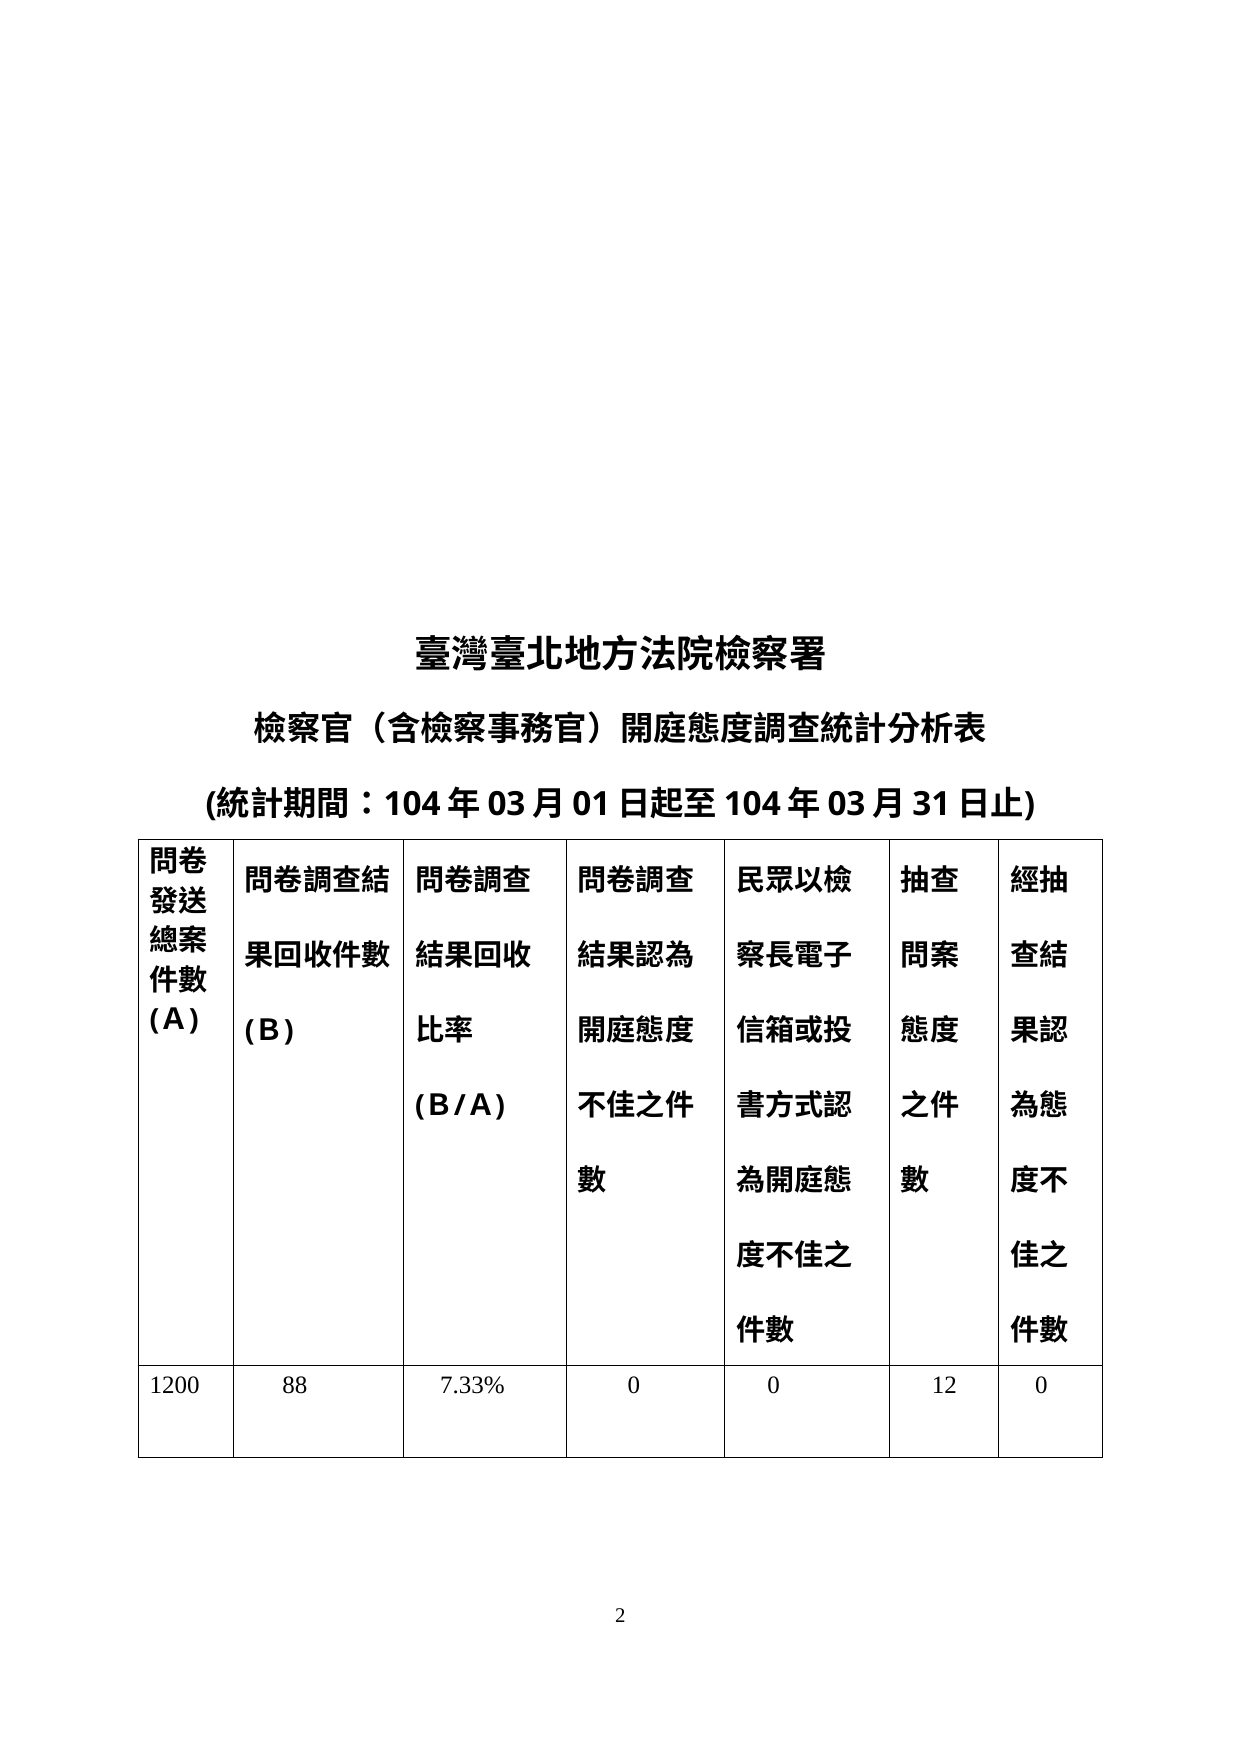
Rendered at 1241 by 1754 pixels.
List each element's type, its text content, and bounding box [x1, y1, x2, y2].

text (統計期間：104年03月01日起至104年03月31日止) [187, 764, 1053, 839]
table_header 問卷調查結果回收件數 (Ｂ) [234, 840, 403, 1365]
table_cell 0 [999, 1366, 1102, 1457]
table_cell 0 [725, 1366, 889, 1457]
text 檢察官（含檢察事務官）開庭態度調查統計分析表 [187, 689, 1053, 764]
table_cell 0 [567, 1366, 724, 1457]
table_cell 12 [890, 1366, 998, 1457]
table_header 抽查問案態度 之件數 [890, 840, 998, 1365]
table_cell 88 [234, 1366, 403, 1457]
table_header 問卷發送總案件數 (Ａ) [139, 840, 233, 1365]
table_header 問卷調查結果回收比率 (Ｂ/Ａ) [404, 840, 566, 1365]
table_cell 1200 [139, 1366, 233, 1457]
text 臺灣臺北地方法院檢察署 [187, 614, 1053, 689]
table_cell 7.33% [404, 1366, 566, 1457]
table_header 問卷調查結果認為開庭態度不佳之件數 [567, 840, 724, 1365]
table_header 民眾以檢察長電子信箱或投書方式認為開庭態度不佳之 件數 [725, 840, 889, 1365]
table_header 經抽查結果認為態度不佳之件數 [999, 840, 1102, 1365]
